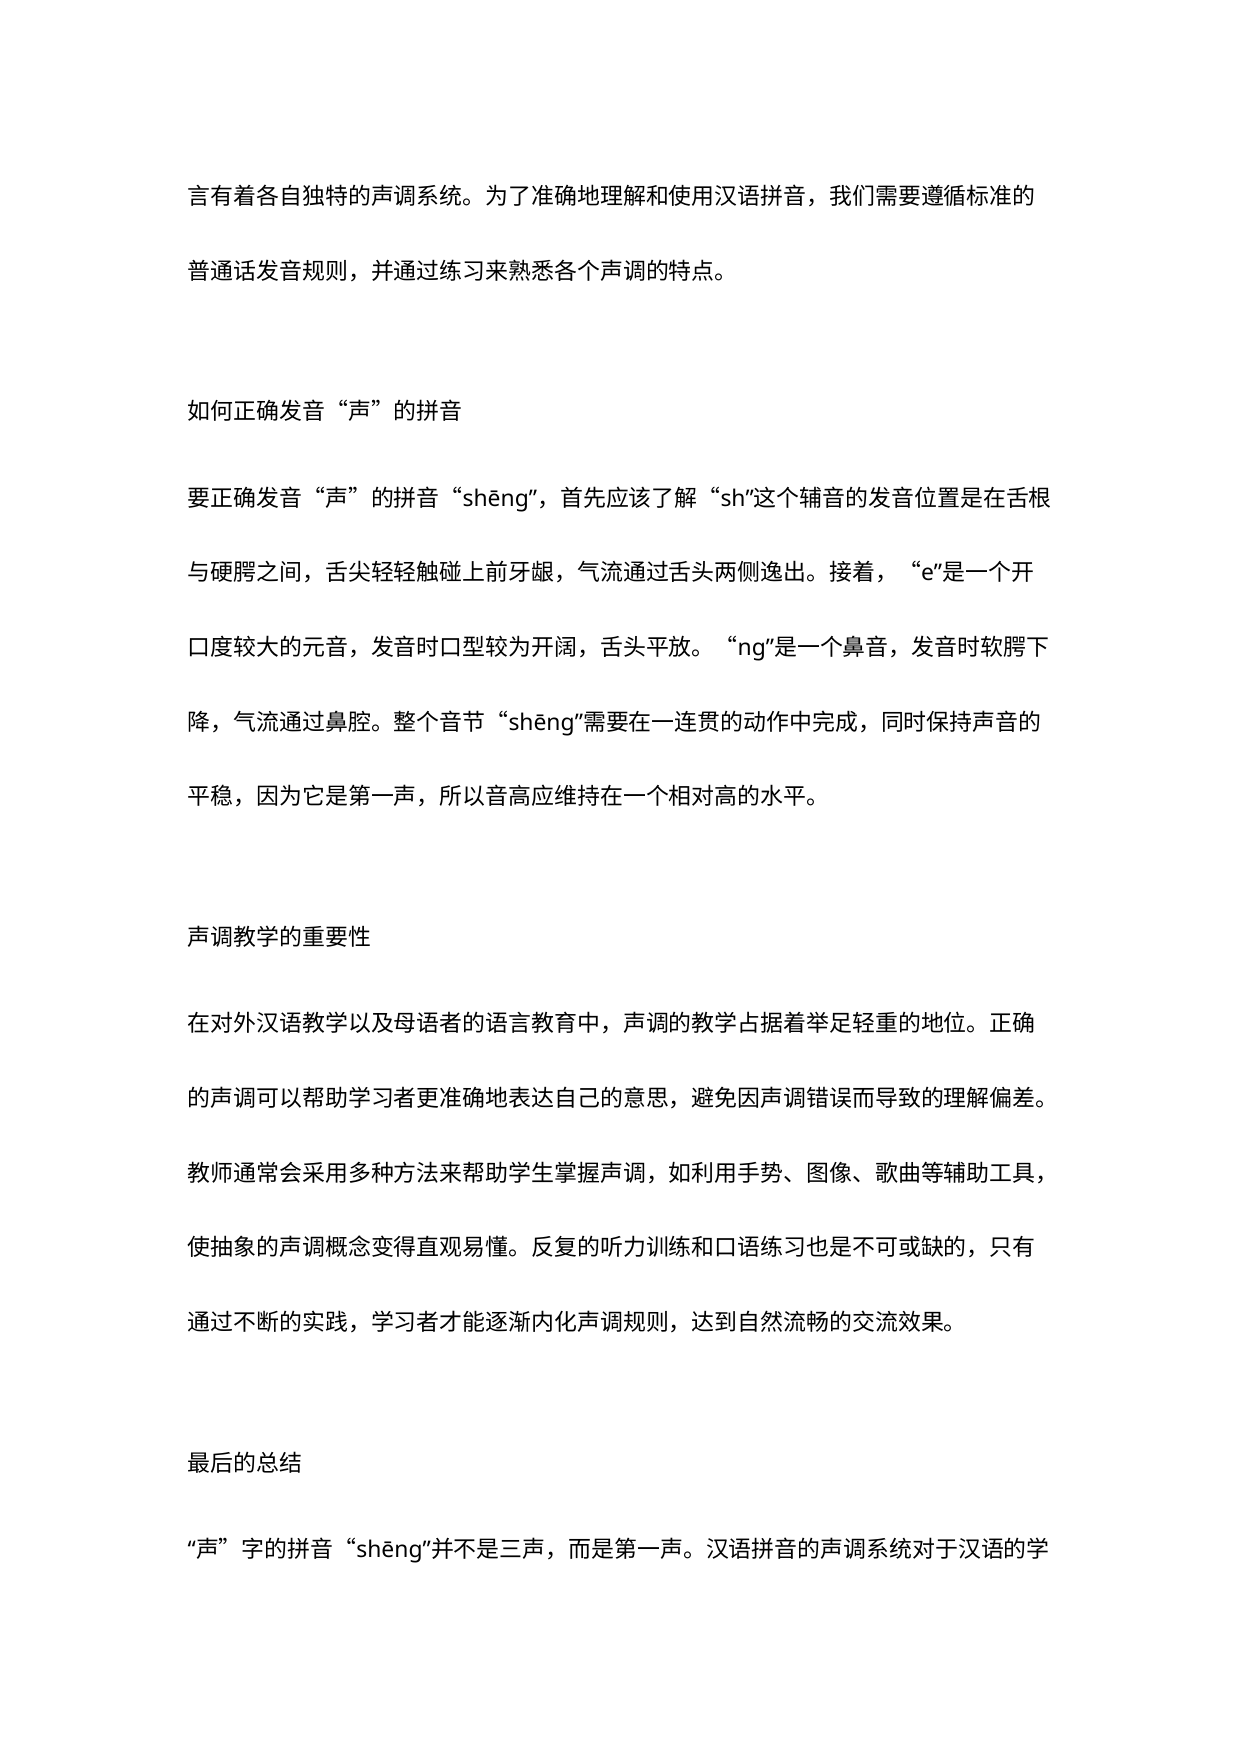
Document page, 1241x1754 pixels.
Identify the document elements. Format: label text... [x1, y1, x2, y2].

text 在对外汉语教学以及母语者的语言教育中，声调的教学占据着举足轻重的地位。正确的声调可以帮助学习者更准确地表达自己的意思，避免因声调错误而导致的理解偏差。教师通常会采用多种方法来帮助学生掌握声调，如利用手势、图像、歌曲等辅助工具，使抽象的声调概念变得直观易懂。反复的听力训练和口语练习也是不可或缺的，只有通过不断的实践，学习者才能逐渐内化声调规则，达到自然流畅的交流效果。 [187, 989, 1053, 1353]
text 如何正确发音“声”的拼音 [187, 377, 1053, 442]
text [187, 1515, 1053, 1580]
text 声调教学的重要性 [187, 903, 1053, 968]
text 要正确发音“声”的拼音“shēng”，首先应该了解“sh”这个辅音的发音位置是在舌根与硬腭之间，舌尖轻轻触碰上前牙龈，气流通过舌头两侧逸出。接着，“e”是一个开口度较大的元音，发音时口型较为开阔，舌头平放。“ng”是一个鼻音，发音时软腭下降，气流通过鼻腔。整个音节“shēng”需要在一连贯的动作中完成，同时保持声音的平稳，因为它是第一声，所以音高应维持在一个相对高的水平。 [187, 464, 1053, 827]
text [187, 162, 1053, 302]
text 最后的总结 [187, 1428, 1053, 1493]
